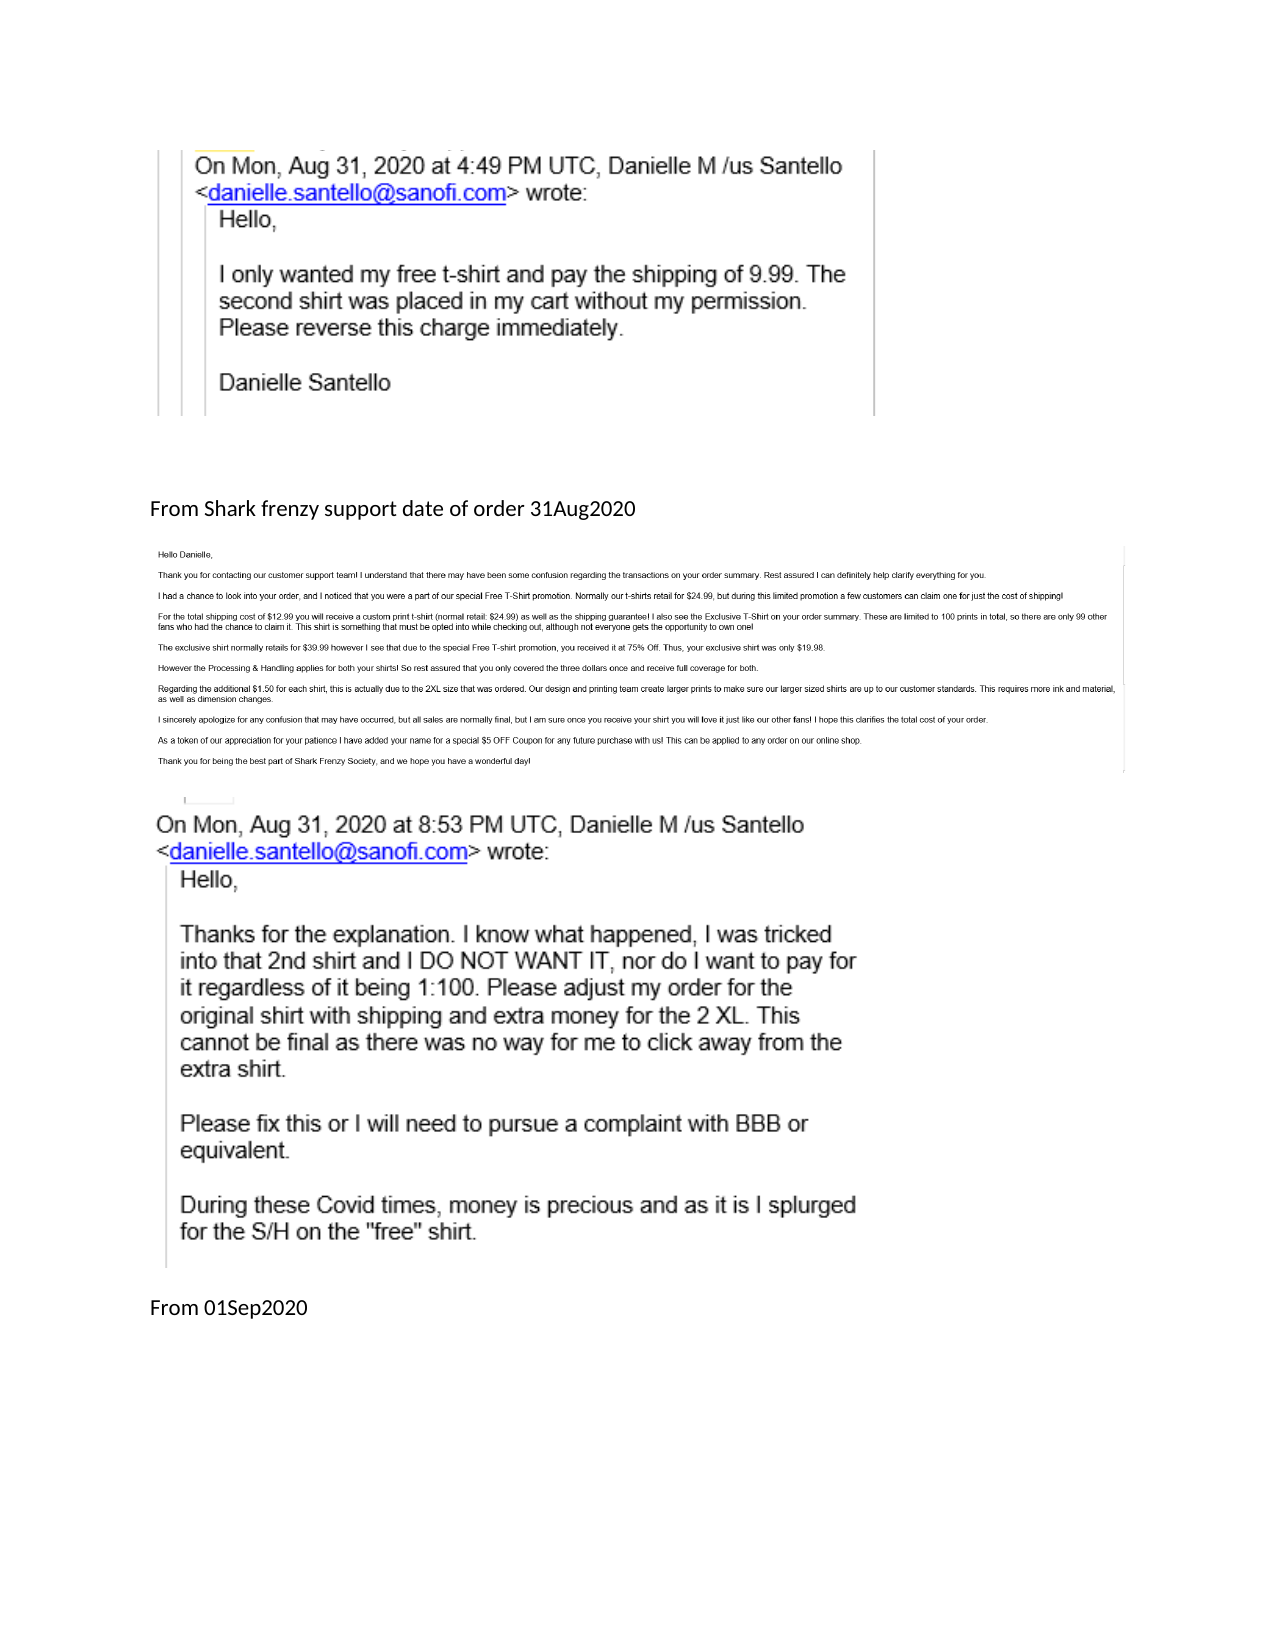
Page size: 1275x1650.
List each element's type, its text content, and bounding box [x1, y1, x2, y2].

text From Shark frenzy support date of order 31Aug2020 [150, 494, 1125, 522]
picture [150, 546, 1125, 773]
picture [150, 150, 883, 416]
text From 01Sep2020 [150, 1293, 1125, 1321]
picture [150, 797, 879, 1268]
